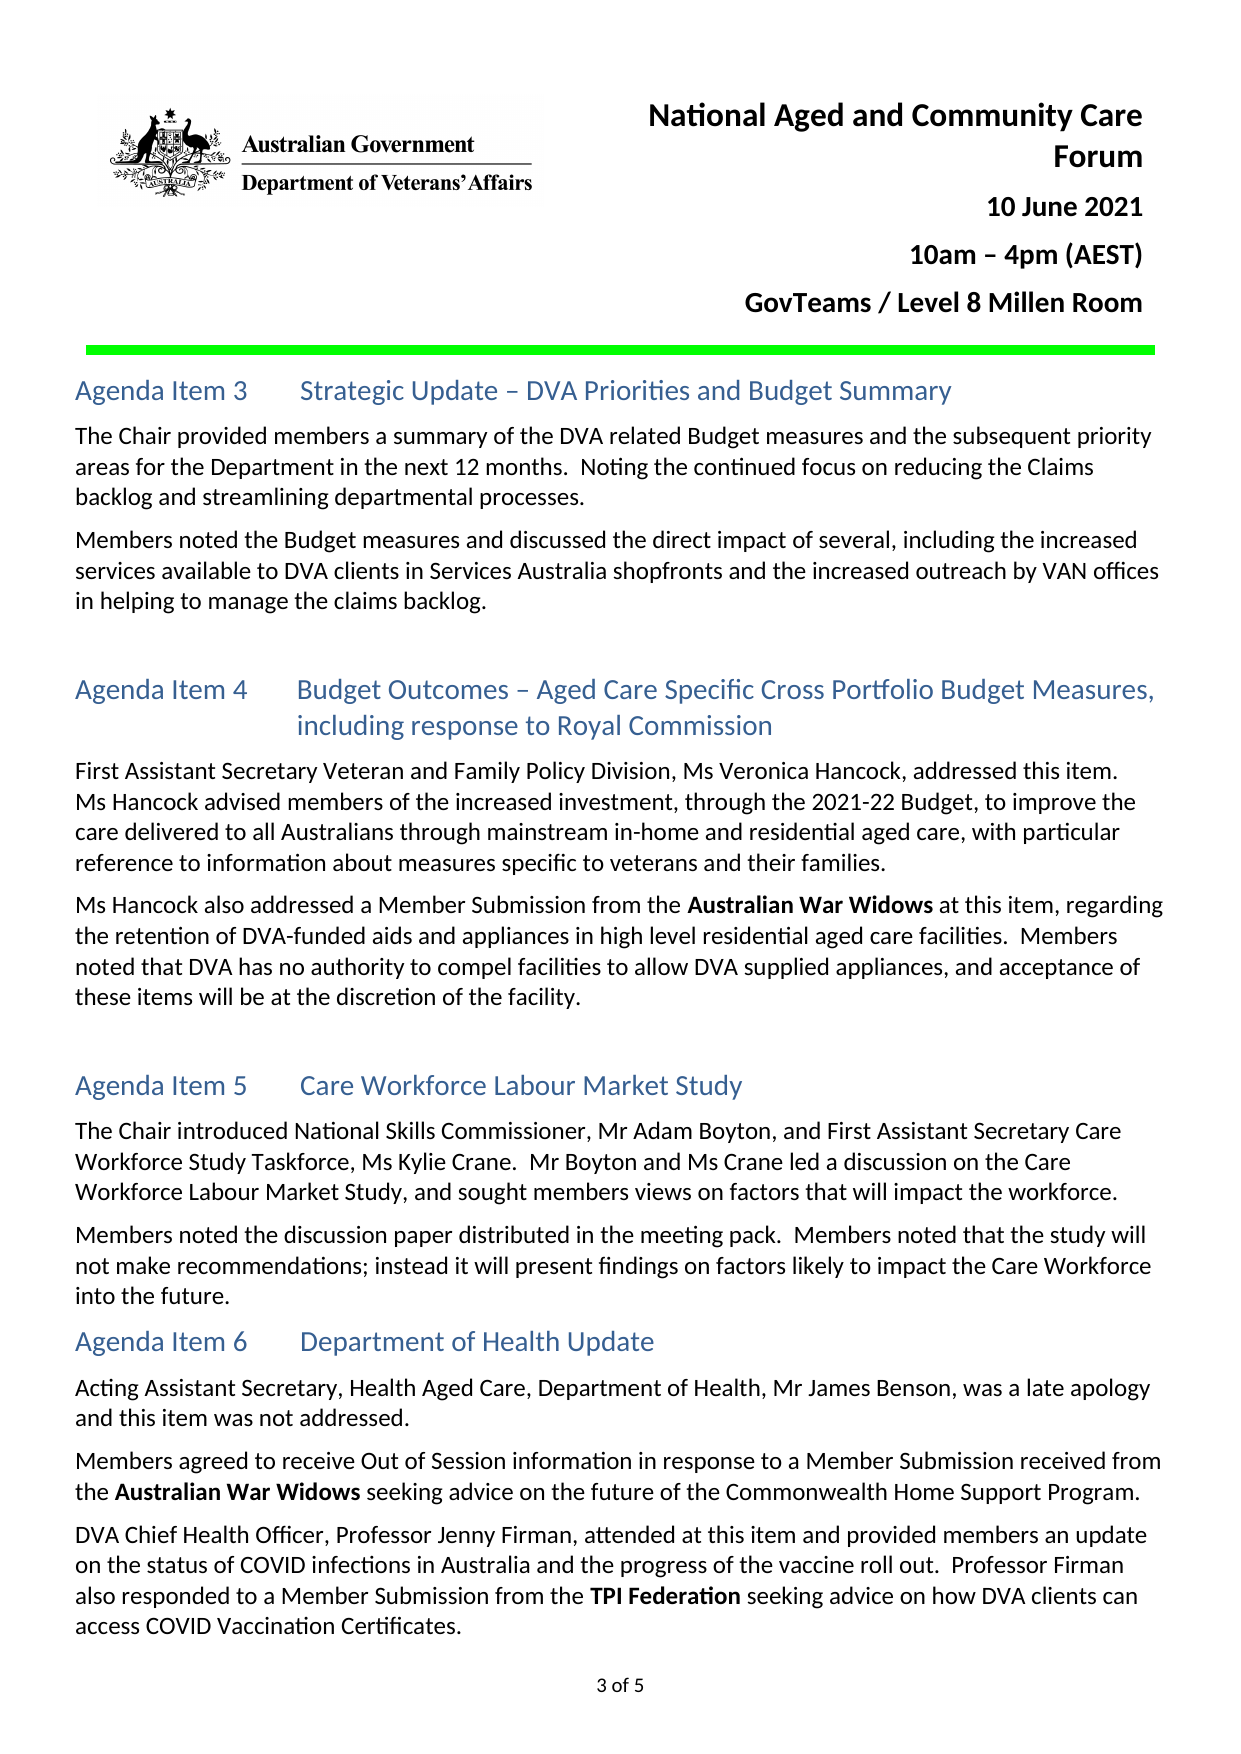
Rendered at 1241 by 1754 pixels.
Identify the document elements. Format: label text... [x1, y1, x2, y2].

text Members noted the discussion paper distributed in the meeting pack. Members noted that the study will not make recommendations; instead it will present findings on factors likely to impact the Care Workforce into the future. [75, 1219, 1165, 1311]
text DVA Chief Health Officer, Professor Jenny Firman, attended at this item and provided members an update on the status of COVID infections in Australia and the progress of the vaccine roll out. Professor Firman also responded to a Member Submission from the TPI Federation seeking advice on how DVA clients can access COVID Vaccination Certificates. [75, 1519, 1165, 1641]
text The Chair introduced National Skills Commissioner, Mr Adam Boyton, and First Assistant Secretary Care Workforce Study Taskforce, Ms Kylie Crane. Mr Boyton and Ms Crane led a discussion on the Care Workforce Labour Market Study, and sought members views on factors that will impact the workforce. [75, 1115, 1165, 1207]
subtitle Agenda Item 4 Budget Outcomes – Aged Care Specific Cross Portfolio Budget Measures, including response to Royal Commission [75, 671, 1165, 743]
text The Chair provided members a summary of the DVA related Budget measures and the subsequent priority areas for the Department in the next 12 months. Noting the continued focus on reducing the Claims backlog and streamlining departmental processes. [75, 420, 1165, 512]
text Members noted the Budget measures and discussed the direct impact of several, including the increased services available to DVA clients in Services Australia shopfronts and the increased outreach by VAN offices in helping to manage the claims backlog. [75, 524, 1165, 616]
text First Assistant Secretary Veteran and Family Policy Division, Ms Veronica Hancock, addressed this item. Ms Hancock advised members of the increased investment, through the 2021-22 Budget, to improve the care delivered to all Australians through mainstream in-home and residential aged care, with particular reference to information about measures specific to veterans and their families. [75, 755, 1165, 877]
text Ms Hancock also addressed a Member Submission from the Australian War Widows at this item, regarding the retention of DVA-funded aids and appliances in high level residential aged care facilities. Members noted that DVA has no authority to compel facilities to allow DVA supplied appliances, and acceptance of these items will be at the discretion of the facility. [75, 890, 1165, 1012]
subtitle Agenda Item 6 Department of Health Update [75, 1323, 1165, 1359]
text Members agreed to receive Out of Session information in response to a Member Submission received from the Australian War Widows seeking advice on the future of the Commonwealth Home Support Program. [75, 1445, 1165, 1506]
text Acting Assistant Secretary, Health Aged Care, Department of Health, Mr James Benson, was a late apology and this item was not addressed. [75, 1372, 1165, 1433]
subtitle Agenda Item 5 Care Workforce Labour Market Study [75, 1067, 1165, 1103]
subtitle Agenda Item 3 Strategic Update – DVA Priorities and Budget Summary [75, 372, 1165, 408]
